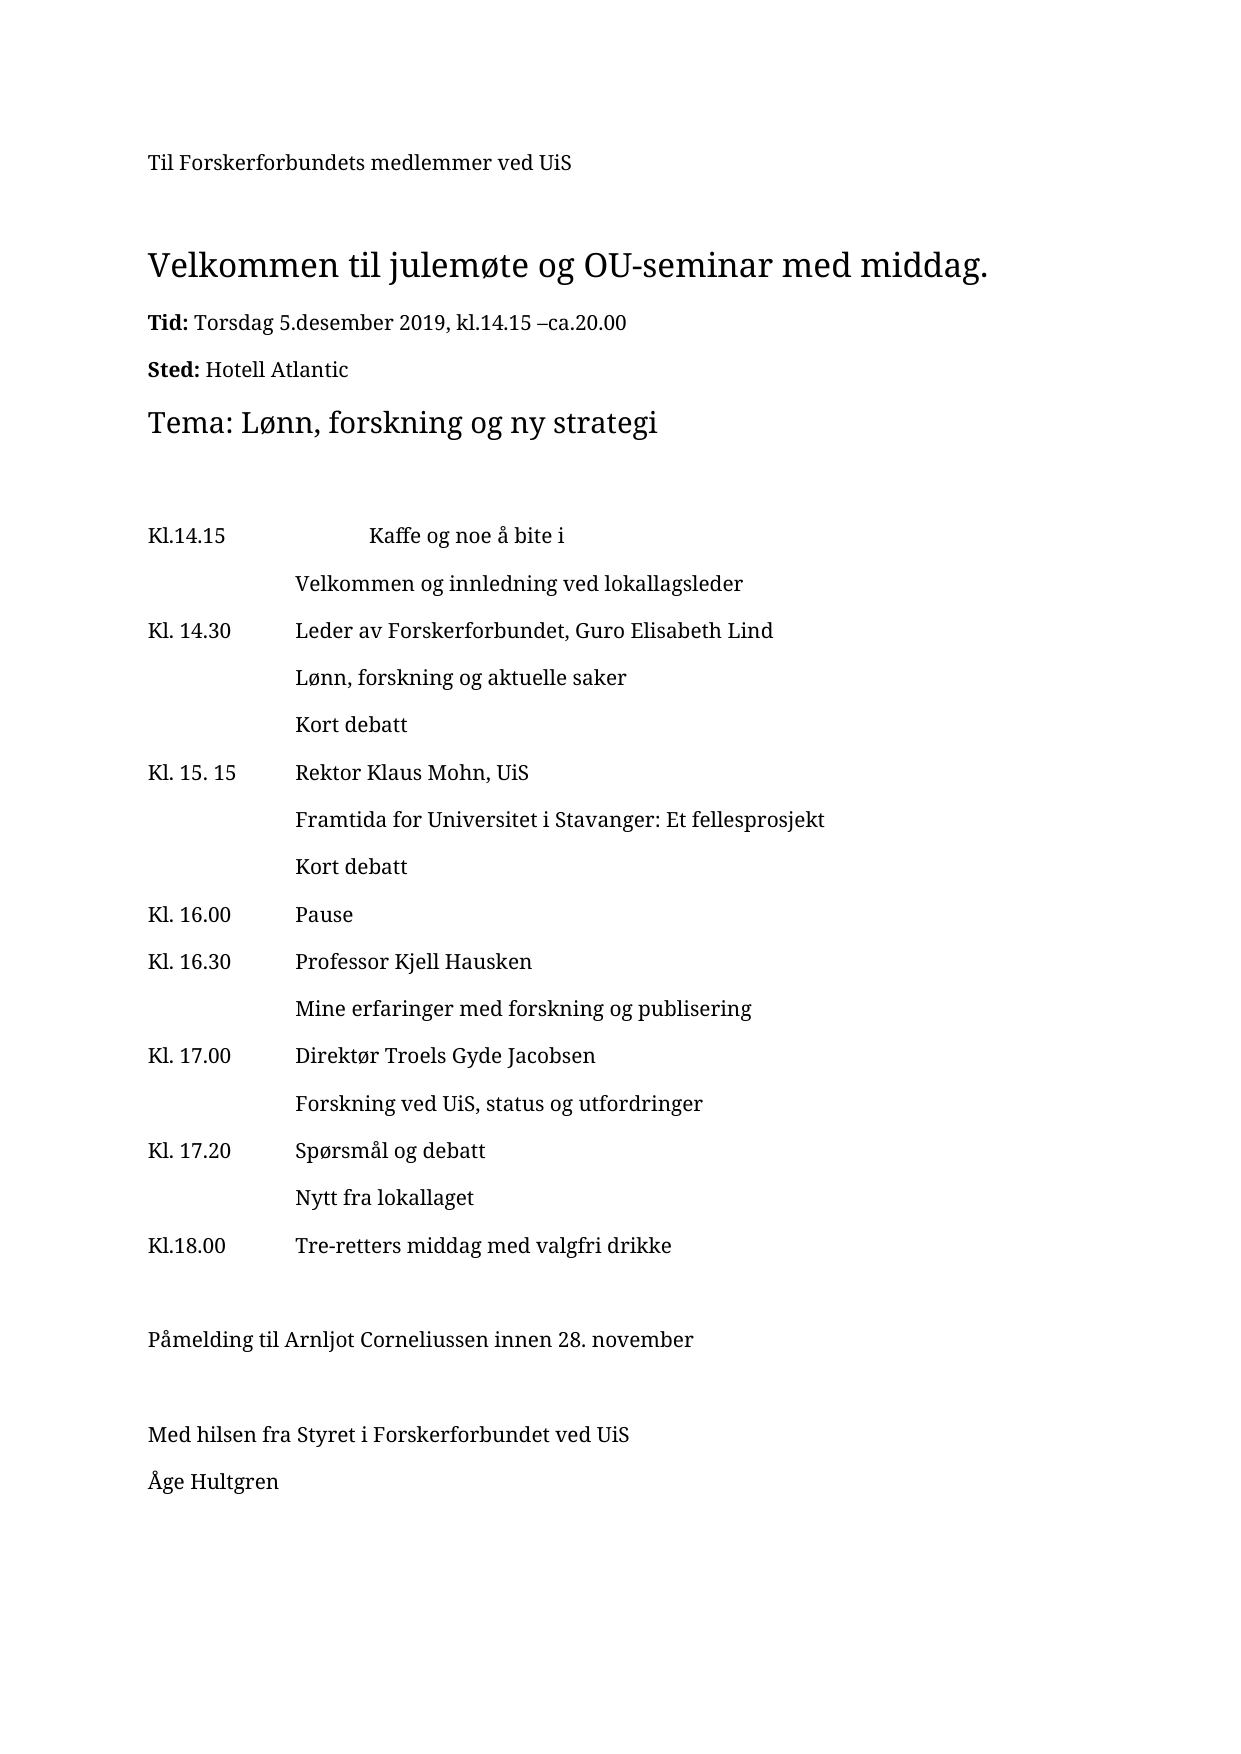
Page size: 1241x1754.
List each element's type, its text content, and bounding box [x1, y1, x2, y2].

text Kl. 16.30 Professor Kjell Hausken [148, 947, 1093, 975]
text Nytt fra lokallaget [148, 1183, 1093, 1212]
text Kl.14.15 Kaffe og noe å bite i [148, 521, 1093, 550]
text Tema: Lønn, forskning og ny strategi [148, 402, 1093, 442]
text Framtida for Universitet i Stavanger: Et fellesprosjekt [148, 805, 1093, 833]
text Velkommen og innledning ved lokallagsleder [148, 569, 1093, 597]
text Kl. 16.00 Pause [148, 900, 1093, 928]
text Kl.18.00 Tre-retters middag med valgfri drikke [148, 1231, 1093, 1259]
text Kort debatt [148, 711, 1093, 739]
text Påmelding til Arnljot Corneliussen innen 28. november [148, 1325, 1093, 1354]
text Kl. 15. 15 Rektor Klaus Mohn, UiS [148, 758, 1093, 786]
text Velkommen til julemøte og OU-seminar med middag. [148, 242, 1093, 288]
text Kort debatt [148, 852, 1093, 881]
text Til Forskerforbundets medlemmer ved UiS [148, 148, 1093, 176]
text Åge Hultgren [148, 1467, 1093, 1496]
text Tid: Torsdag 5.desember 2019, kl.14.15 –ca.20.00 [148, 308, 1093, 336]
text Kl. 17.00 Direktør Troels Gyde Jacobsen [148, 1042, 1093, 1070]
text Kl. 14.30 Leder av Forskerforbundet, Guro Elisabeth Lind [148, 616, 1093, 644]
text Lønn, forskning og aktuelle saker [148, 663, 1093, 692]
text Mine erfaringer med forskning og publisering [148, 994, 1093, 1023]
text Forskning ved UiS, status og utfordringer [148, 1089, 1093, 1117]
text Kl. 17.20 Spørsmål og debatt [148, 1136, 1093, 1164]
text Sted: Hotell Atlantic [148, 355, 1093, 383]
text Med hilsen fra Styret i Forskerforbundet ved UiS [148, 1420, 1093, 1448]
